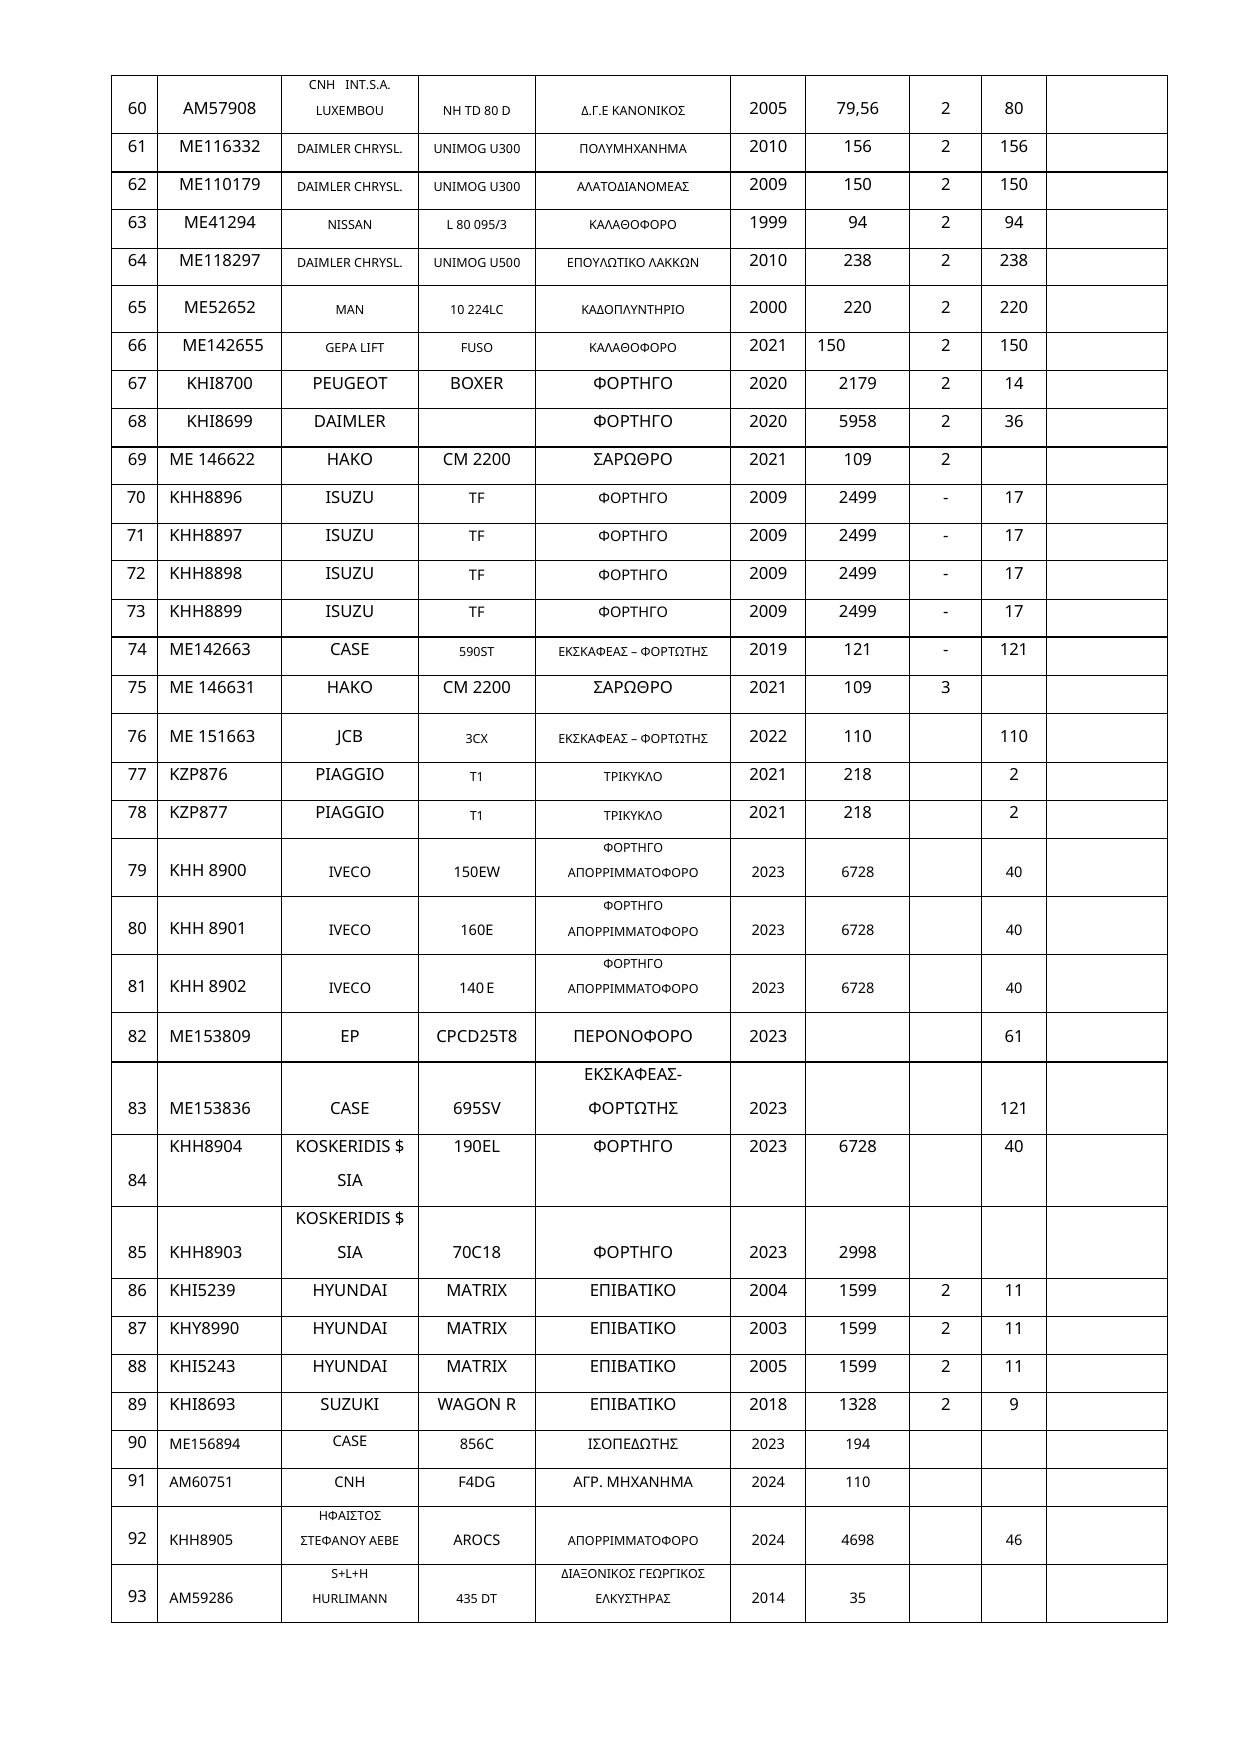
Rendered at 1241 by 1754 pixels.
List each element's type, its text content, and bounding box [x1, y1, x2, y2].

table_cell KHH8896 [158, 485, 281, 522]
table_cell ΜΕ153836 [158, 1063, 281, 1133]
table_cell ΦΟΡΤΗΓΟ ΑΠΟΡΡΙΜΜΑΤΟΦΟΡΟ [536, 955, 730, 1012]
table_cell [806, 1063, 909, 1133]
table_cell [1047, 714, 1167, 762]
table_cell 2 [910, 371, 981, 408]
table_cell ΦΟΡΤΗΓΟ [536, 371, 730, 408]
table_cell 220 [982, 286, 1046, 332]
table_cell DAIMLER CHRYSL. [282, 249, 418, 285]
table_cell 74 [112, 638, 157, 674]
table_cell 14 [982, 371, 1046, 408]
table_cell [982, 448, 1046, 484]
table_cell MATRIX [419, 1355, 535, 1392]
table_cell WAGON R [419, 1393, 535, 1430]
table_cell KHH8904 [158, 1135, 281, 1206]
table_cell 79,56 [806, 76, 909, 133]
table_cell 2024 [731, 1507, 805, 1564]
table_cell 109 [806, 676, 909, 712]
table_cell ΚΑΛΑΘΟΦΟΡΟ [536, 210, 730, 247]
table_cell 75 [112, 676, 157, 712]
table_cell 2010 [731, 134, 805, 171]
table_cell ΦΟΡΤΗΓΟ [536, 600, 730, 636]
table_cell 64 [112, 249, 157, 285]
table_cell CASE [282, 1431, 418, 1468]
table_cell 2 [910, 249, 981, 285]
table_cell 2998 [806, 1207, 909, 1278]
table_cell CM 2200 [419, 676, 535, 712]
table_cell 6728 [806, 839, 909, 896]
table_cell [1047, 1317, 1167, 1354]
table_cell 62 [112, 173, 157, 209]
table_cell KHH8897 [158, 524, 281, 560]
table_cell TF [419, 561, 535, 598]
table_cell ΑΜ59286 [158, 1565, 281, 1622]
table_cell ΦΟΡΤΗΓΟ ΑΠΟΡΡΙΜΜΑΤΟΦΟΡΟ [536, 839, 730, 896]
table_cell [1047, 524, 1167, 560]
table_cell 856C [419, 1431, 535, 1468]
table_cell ΚΗΙ8699 [158, 409, 281, 446]
table_cell - [910, 600, 981, 636]
table_cell MATRIX [419, 1317, 535, 1354]
table_cell 2 [910, 76, 981, 133]
table_cell 40 [982, 897, 1046, 954]
table_cell [1047, 286, 1167, 332]
table_cell 121 [982, 638, 1046, 674]
table_cell [910, 955, 981, 1012]
table_cell 2499 [806, 600, 909, 636]
table_cell ΔΙΑΞΟΝΙΚΟΣ ΓΕΩΡΓΙΚΟΣ ΕΛΚΥΣΤΗΡΑΣ [536, 1565, 730, 1622]
table_cell UNIMOG U300 [419, 134, 535, 171]
table_cell 109 [806, 448, 909, 484]
table_cell ΜΑΝ [282, 286, 418, 332]
table_cell 93 [112, 1565, 157, 1622]
table_cell 2009 [731, 600, 805, 636]
table_cell GEPA LIFT [282, 333, 418, 370]
table_cell [1047, 1393, 1167, 1430]
table_cell 2179 [806, 371, 909, 408]
table_cell [1047, 485, 1167, 522]
table_cell KOSKERIDIS $ SIA [282, 1135, 418, 1206]
table_cell 11 [982, 1279, 1046, 1316]
table_cell Δ.Γ.Ε ΚΑΝΟΝΙΚΟΣ [536, 76, 730, 133]
table_cell 65 [112, 286, 157, 332]
table_cell ΕΠΙΒΑΤΙΚΟ [536, 1393, 730, 1430]
table_cell CASE [282, 638, 418, 674]
table_cell 238 [982, 249, 1046, 285]
table_cell ΣΑΡΩΘΡΟ [536, 676, 730, 712]
table_cell [1047, 1207, 1167, 1278]
table_cell 85 [112, 1207, 157, 1278]
table_cell 11 [982, 1355, 1046, 1392]
table_cell 40 [982, 955, 1046, 1012]
table_cell 2023 [731, 955, 805, 1012]
table_cell 695SV [419, 1063, 535, 1133]
table_cell DAIMLER CHRYSL. [282, 173, 418, 209]
table_cell [1047, 333, 1167, 370]
table_cell 435 DT [419, 1565, 535, 1622]
table_cell ΜΕ142655 [158, 333, 281, 370]
table_cell ΦΟΡΤΗΓΟ [536, 1207, 730, 1278]
table_cell ΑΜ60751 [158, 1469, 281, 1506]
table_cell 69 [112, 448, 157, 484]
table_cell [982, 676, 1046, 712]
table_cell KHH8898 [158, 561, 281, 598]
table_cell ΜΕ142663 [158, 638, 281, 674]
table_cell 2 [982, 801, 1046, 838]
table_cell 2003 [731, 1317, 805, 1354]
table_cell HYUNDAI [282, 1279, 418, 1316]
table_cell 2 [910, 210, 981, 247]
table_cell 88 [112, 1355, 157, 1392]
table_cell 83 [112, 1063, 157, 1133]
table_cell ΤΡΙΚΥΚΛΟ [536, 763, 730, 800]
table_cell 150 [806, 333, 909, 370]
table_cell 80 [982, 76, 1046, 133]
table_cell UNIMOG U500 [419, 249, 535, 285]
table_cell 17 [982, 600, 1046, 636]
table_cell 190EL [419, 1135, 535, 1206]
table_cell CNH INT.S.A. LUXEMBOU [282, 76, 418, 133]
table_cell CPCD25T8 [419, 1013, 535, 1061]
table_cell [1047, 1013, 1167, 1061]
table_cell [910, 1469, 981, 1506]
table_cell 110 [982, 714, 1046, 762]
table_cell 90 [112, 1431, 157, 1468]
table_cell 150 [982, 173, 1046, 209]
table_cell ΣΑΡΩΘΡΟ [536, 448, 730, 484]
table_cell [910, 1431, 981, 1468]
table_cell 2 [910, 409, 981, 446]
table_cell 2 [910, 1393, 981, 1430]
table_cell [1047, 839, 1167, 896]
table_cell [1047, 1355, 1167, 1392]
table_cell 76 [112, 714, 157, 762]
table_cell [910, 1565, 981, 1622]
table_cell 140 Ε [419, 955, 535, 1012]
table_cell 72 [112, 561, 157, 598]
table_cell ΦΟΡΤΗΓΟ [536, 409, 730, 446]
table_cell [910, 1135, 981, 1206]
table_cell 2021 [731, 333, 805, 370]
table_cell [910, 897, 981, 954]
table_cell 156 [982, 134, 1046, 171]
table_cell ΦΟΡΤΗΓΟ [536, 1135, 730, 1206]
table_cell 1599 [806, 1279, 909, 1316]
table_cell ΠΟΛΥΜΗΧΑΝΗΜΑ [536, 134, 730, 171]
table_cell ΜΕ52652 [158, 286, 281, 332]
table_cell [806, 1013, 909, 1061]
table_cell ΜΕ 151663 [158, 714, 281, 762]
table_cell 94 [806, 210, 909, 247]
table_cell ΚΗΗ 8901 [158, 897, 281, 954]
table_cell [1047, 249, 1167, 285]
table_cell 2020 [731, 409, 805, 446]
table_cell 17 [982, 561, 1046, 598]
table_cell HYUNDAI [282, 1317, 418, 1354]
table_cell 121 [982, 1063, 1046, 1133]
table_cell 91 [112, 1469, 157, 1506]
table_cell HYUNDAI [282, 1355, 418, 1392]
table_cell ΜΕ153809 [158, 1013, 281, 1061]
table_cell [1047, 448, 1167, 484]
table_cell 2 [910, 173, 981, 209]
table_cell 156 [806, 134, 909, 171]
table_cell [910, 1063, 981, 1133]
table_cell 194 [806, 1431, 909, 1468]
table_cell [1047, 676, 1167, 712]
table_cell 2021 [731, 763, 805, 800]
table_cell 40 [982, 839, 1046, 896]
table_cell 2 [910, 333, 981, 370]
table_cell ΜΕ156894 [158, 1431, 281, 1468]
table_cell [1047, 600, 1167, 636]
table_cell 2 [910, 1317, 981, 1354]
table_cell 81 [112, 955, 157, 1012]
table_cell 121 [806, 638, 909, 674]
table_cell JCB [282, 714, 418, 762]
table_cell 78 [112, 801, 157, 838]
table_cell 1999 [731, 210, 805, 247]
table_cell - [910, 485, 981, 522]
table_cell NH TD 80 D [419, 76, 535, 133]
table_cell 10 224LC [419, 286, 535, 332]
table_cell 89 [112, 1393, 157, 1430]
table_cell 2 [910, 448, 981, 484]
table_cell 79 [112, 839, 157, 896]
table_cell - [910, 638, 981, 674]
table_cell [982, 1431, 1046, 1468]
table_cell [1047, 134, 1167, 171]
table_cell ΕΠΟΥΛΩΤΙΚΟ ΛΑΚΚΩΝ [536, 249, 730, 285]
table_cell IVECO [282, 897, 418, 954]
table_cell ΚΖΡ877 [158, 801, 281, 838]
table_cell 5958 [806, 409, 909, 446]
table_cell TF [419, 600, 535, 636]
table_cell ΜΕ 146631 [158, 676, 281, 712]
table_cell 71 [112, 524, 157, 560]
table_cell ΑΓΡ. ΜΗΧΑΝΗΜΑ [536, 1469, 730, 1506]
table_cell [910, 714, 981, 762]
table_cell 2004 [731, 1279, 805, 1316]
table_cell 70 [112, 485, 157, 522]
table_cell 80 [112, 897, 157, 954]
table_cell [1047, 638, 1167, 674]
table_cell 2005 [731, 1355, 805, 1392]
table_cell PEUGEOT [282, 371, 418, 408]
table_cell 46 [982, 1507, 1046, 1564]
table_cell 160Ε [419, 897, 535, 954]
table_cell IVECO [282, 955, 418, 1012]
table_cell 2010 [731, 249, 805, 285]
table_cell [910, 801, 981, 838]
table_cell 2023 [731, 1431, 805, 1468]
table_cell AROCS [419, 1507, 535, 1564]
table_cell DAIMLER CHRYSL. [282, 134, 418, 171]
table_cell [1047, 1431, 1167, 1468]
table_cell [1047, 897, 1167, 954]
table_cell NISSAN [282, 210, 418, 247]
table_cell KOSKERIDIS $ SIA [282, 1207, 418, 1278]
table_cell ΦΟΡΤΗΓΟ [536, 524, 730, 560]
table_cell 36 [982, 409, 1046, 446]
table_cell [1047, 1279, 1167, 1316]
table_cell [1047, 173, 1167, 209]
table_cell 150 [806, 173, 909, 209]
table_cell ΦΟΡΤΗΓΟ ΑΠΟΡΡΙΜΜΑΤΟΦΟΡΟ [536, 897, 730, 954]
table_cell 63 [112, 210, 157, 247]
table_cell 220 [806, 286, 909, 332]
table_cell ISUZU [282, 600, 418, 636]
table_cell ΚΑΛΑΘΟΦΟΡΟ [536, 333, 730, 370]
table_cell 94 [982, 210, 1046, 247]
table_cell ISUZU [282, 561, 418, 598]
table_cell - [910, 561, 981, 598]
table_cell 2499 [806, 561, 909, 598]
table_cell ΕΠΙΒΑΤΙΚΟ [536, 1355, 730, 1392]
table_cell 6728 [806, 1135, 909, 1206]
table_cell - [910, 524, 981, 560]
table_cell PIAGGIO [282, 801, 418, 838]
table_cell T1 [419, 801, 535, 838]
table_cell 4698 [806, 1507, 909, 1564]
table_cell ΕΠΙΒΑΤΙΚΟ [536, 1279, 730, 1316]
table_cell [1047, 763, 1167, 800]
table_cell IVECO [282, 839, 418, 896]
table_cell 82 [112, 1013, 157, 1061]
table_cell 2020 [731, 371, 805, 408]
table_cell [982, 1565, 1046, 1622]
table_cell 2 [910, 1279, 981, 1316]
table_cell EP [282, 1013, 418, 1061]
table_cell UNIMOG U300 [419, 173, 535, 209]
table_cell 2023 [731, 1207, 805, 1278]
table_cell [910, 763, 981, 800]
table_cell 2 [910, 1355, 981, 1392]
table_cell ΕΚΣΚΑΦΕΑΣ – ΦΟΡΤΩΤΗΣ [536, 714, 730, 762]
table_cell 590ST [419, 638, 535, 674]
table_cell DAIMLER [282, 409, 418, 446]
table_cell [910, 839, 981, 896]
table_cell KHH8903 [158, 1207, 281, 1278]
table_cell 6728 [806, 955, 909, 1012]
table_cell 86 [112, 1279, 157, 1316]
table_cell ΤΡΙΚΥΚΛΟ [536, 801, 730, 838]
table_cell [419, 409, 535, 446]
table_cell CM 2200 [419, 448, 535, 484]
table_cell ΑΛΑΤΟΔΙΑΝΟΜΕΑΣ [536, 173, 730, 209]
table_cell 2021 [731, 448, 805, 484]
table_cell L 80 095/3 [419, 210, 535, 247]
table_cell 1328 [806, 1393, 909, 1430]
table_cell 218 [806, 801, 909, 838]
table_cell 3 [910, 676, 981, 712]
table_cell ΗΑΚΟ [282, 676, 418, 712]
table_cell ΚΗΗ 8902 [158, 955, 281, 1012]
table_cell [1047, 1469, 1167, 1506]
table_cell [1047, 76, 1167, 133]
table_cell 2499 [806, 524, 909, 560]
table_cell ME110179 [158, 173, 281, 209]
table_cell [1047, 561, 1167, 598]
table_cell MATRIX [419, 1279, 535, 1316]
table_cell 150EW [419, 839, 535, 896]
table_cell 66 [112, 333, 157, 370]
table_cell 61 [112, 134, 157, 171]
table_cell [1047, 1507, 1167, 1564]
table_cell 2023 [731, 1013, 805, 1061]
table_cell 40 [982, 1135, 1046, 1206]
table_cell ΦΟΡΤΗΓΟ [536, 561, 730, 598]
table_cell ΗΑΚΟ [282, 448, 418, 484]
table_cell 2009 [731, 524, 805, 560]
table_cell ΜΕ118297 [158, 249, 281, 285]
table_cell [1047, 1565, 1167, 1622]
table_cell 2009 [731, 561, 805, 598]
table_cell 17 [982, 524, 1046, 560]
table_cell 35 [806, 1565, 909, 1622]
table_cell 1599 [806, 1355, 909, 1392]
table_cell 2024 [731, 1469, 805, 1506]
table_cell 68 [112, 409, 157, 446]
table_cell ΚΗΙ5239 [158, 1279, 281, 1316]
table_cell FUSO [419, 333, 535, 370]
table_cell ΑΜ57908 [158, 76, 281, 133]
table_cell 2022 [731, 714, 805, 762]
table_cell [1047, 409, 1167, 446]
table_cell T1 [419, 763, 535, 800]
table_cell KHH8899 [158, 600, 281, 636]
table_cell 2023 [731, 1063, 805, 1133]
table_cell ΚΗΙ8693 [158, 1393, 281, 1430]
table_cell ISUZU [282, 485, 418, 522]
table_cell 2023 [731, 839, 805, 896]
table_cell 2023 [731, 1135, 805, 1206]
table_cell KHI8700 [158, 371, 281, 408]
table_cell 1599 [806, 1317, 909, 1354]
table_cell 110 [806, 714, 909, 762]
table_cell 11 [982, 1317, 1046, 1354]
table_cell ΚΗΗ8905 [158, 1507, 281, 1564]
table_cell 17 [982, 485, 1046, 522]
table_cell 77 [112, 763, 157, 800]
table_cell [910, 1013, 981, 1061]
table_cell 2023 [731, 897, 805, 954]
table_cell [1047, 955, 1167, 1012]
table_cell 2009 [731, 485, 805, 522]
table_cell 2014 [731, 1565, 805, 1622]
table_cell CNH [282, 1469, 418, 1506]
table_cell [910, 1207, 981, 1278]
table_cell 238 [806, 249, 909, 285]
table_cell ΜΕ116332 [158, 134, 281, 171]
table_cell BOXER [419, 371, 535, 408]
table_cell ISUZU [282, 524, 418, 560]
table_cell 2018 [731, 1393, 805, 1430]
table_cell ΚΗΥ8990 [158, 1317, 281, 1354]
table_cell 6728 [806, 897, 909, 954]
table_cell CASE [282, 1063, 418, 1133]
table_cell 2 [982, 763, 1046, 800]
table_cell ΚΗΙ5243 [158, 1355, 281, 1392]
table_cell ΙΣΟΠΕΔΩΤΗΣ [536, 1431, 730, 1468]
table_cell ΕΚΣΚΑΦΕΑΣ- ΦΟΡΤΩΤΗΣ [536, 1063, 730, 1133]
table_cell [1047, 801, 1167, 838]
table_cell ΑΠΟΡΡΙΜΜΑΤΟΦΟΡΟ [536, 1507, 730, 1564]
table_cell 67 [112, 371, 157, 408]
table_cell F4DG [419, 1469, 535, 1506]
table_cell [1047, 371, 1167, 408]
table_cell [1047, 1135, 1167, 1206]
table_cell 2021 [731, 676, 805, 712]
table_cell ΚΖΡ876 [158, 763, 281, 800]
table_cell ΠΕΡΟΝΟΦΟΡΟ [536, 1013, 730, 1061]
table_cell SUZUKI [282, 1393, 418, 1430]
table_cell 73 [112, 600, 157, 636]
table_cell 2009 [731, 173, 805, 209]
table_cell 61 [982, 1013, 1046, 1061]
table_cell PIAGGIO [282, 763, 418, 800]
table_cell [1047, 1063, 1167, 1133]
table_cell ΕΚΣΚΑΦΕΑΣ – ΦΟΡΤΩΤΗΣ [536, 638, 730, 674]
table_cell 2499 [806, 485, 909, 522]
table_cell 3CX [419, 714, 535, 762]
table_cell TF [419, 485, 535, 522]
table_cell ΚΗΗ 8900 [158, 839, 281, 896]
table_cell [982, 1469, 1046, 1506]
table_cell [910, 1507, 981, 1564]
table_cell ΜΕ 146622 [158, 448, 281, 484]
table_cell ΚΑΔΟΠΛΥΝΤΗΡΙΟ [536, 286, 730, 332]
table_cell 2019 [731, 638, 805, 674]
table_cell 2000 [731, 286, 805, 332]
table_cell 9 [982, 1393, 1046, 1430]
table_cell 60 [112, 76, 157, 133]
table_cell [1047, 210, 1167, 247]
table_cell 150 [982, 333, 1046, 370]
table_cell 2 [910, 134, 981, 171]
table_cell 110 [806, 1469, 909, 1506]
table_cell ΕΠΙΒΑΤΙΚΟ [536, 1317, 730, 1354]
table_cell 2 [910, 286, 981, 332]
table_cell 92 [112, 1507, 157, 1564]
table_cell 218 [806, 763, 909, 800]
table_cell 2005 [731, 76, 805, 133]
table_cell [982, 1207, 1046, 1278]
table_cell ΦΟΡΤΗΓΟ [536, 485, 730, 522]
table_cell ΗΦΑΙΣΤΟΣ ΣΤΕΦΑΝΟΥ ΑΕΒΕ [282, 1507, 418, 1564]
table_cell 87 [112, 1317, 157, 1354]
table_cell 2021 [731, 801, 805, 838]
table_cell 70C18 [419, 1207, 535, 1278]
table_cell S+L+H HURLIMANN [282, 1565, 418, 1622]
table_cell TF [419, 524, 535, 560]
table_cell ΜΕ41294 [158, 210, 281, 247]
table_cell 84 [112, 1135, 157, 1206]
